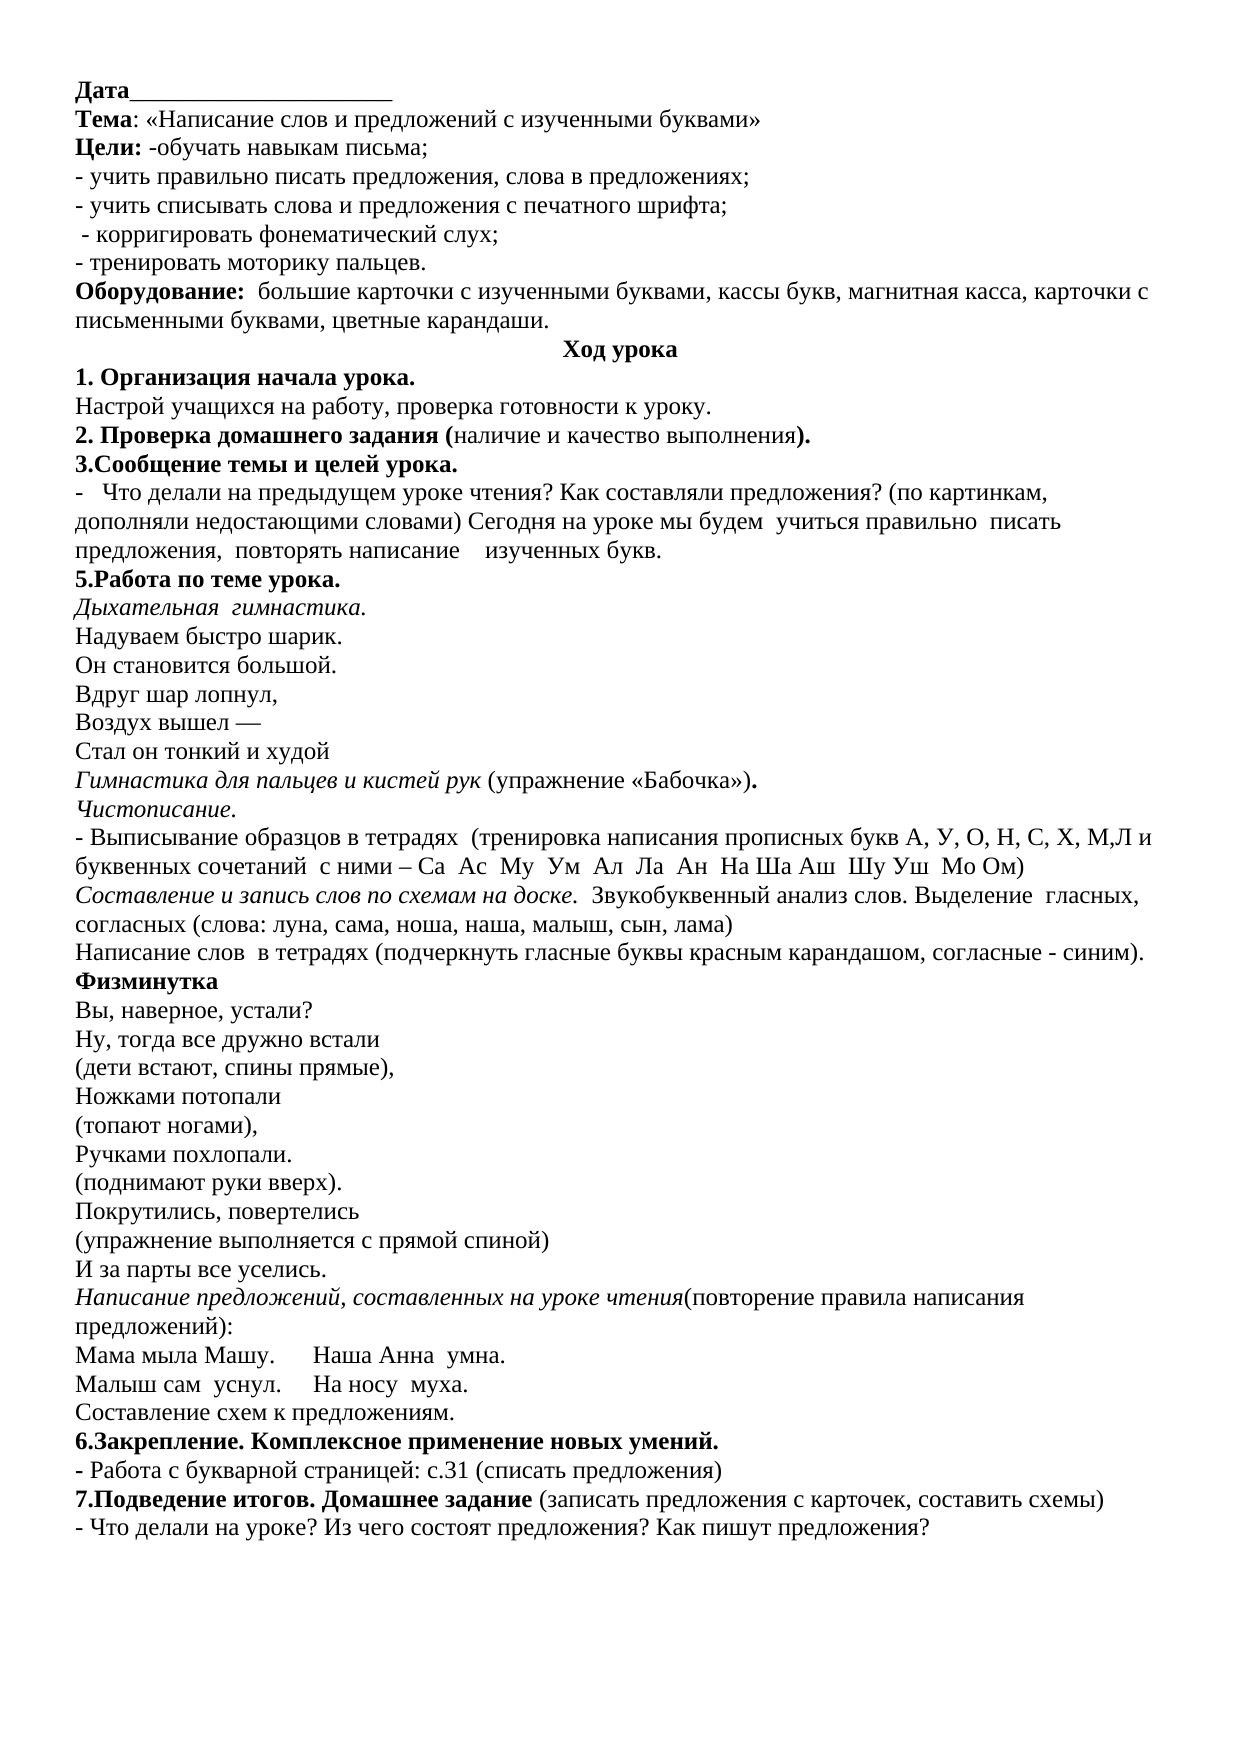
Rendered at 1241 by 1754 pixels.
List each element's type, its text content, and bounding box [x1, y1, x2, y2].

text Мама мыла Машу. Наша Анна умна. [75, 1340, 1165, 1369]
text Физминутка [75, 966, 1165, 995]
text - Работа с букварной страницей: с.31 (списать предложения) [75, 1455, 1165, 1484]
text Составление и запись слов по схемам на доске. Звукобуквенный анализ слов. Выделение гласных, согласных (слова: луна, сама, ноша, наша, малыш, сын, лама) [75, 880, 1165, 937]
text Дыхательная гимнастика. [75, 592, 1165, 621]
text Составление схем к предложениям. [75, 1397, 1165, 1426]
text - Выписывание образцов в тетрадях (тренировка написания прописных букв А, У, О, Н, С, Х, М,Л и буквенных сочетаний с ними – Са Ас Му Ум Ал Ла Ан На Ша Аш Шу Уш Мо Ом) [75, 822, 1165, 880]
text 1. Организация начала урока. Настрой учащихся на работу, проверка готовности к уроку. [75, 362, 1165, 420]
text Надуваем быстро шарик. Он становится большой. Вдруг шар лопнул, Воздух вышел — Стал он тонкий и худой [75, 621, 1165, 765]
text Дата_____________________ [75, 75, 1165, 104]
text Написание слов в тетрадях (подчеркнуть гласные буквы красным карандашом, согласные - синим). [75, 937, 1165, 966]
text Чистописание. [75, 794, 1165, 822]
text Гимнастика для пальцев и кистей рук (упражнение «Бабочка»). [75, 765, 1165, 794]
text Ход урока [75, 334, 1165, 362]
text 5.Работа по теме урока. [75, 564, 1165, 592]
text - Что делали на уроке? Из чего состоят предложения? Как пишут предложения? [75, 1512, 1165, 1541]
text 2. Проверка домашнего задания (наличие и качество выполнения). [75, 420, 1165, 449]
text - Что делали на предыдущем уроке чтения? Как составляли предложения? (по картинкам, дополняли недостающими словами) Сегодня на уроке мы будем учиться правильно писать предложения, повторять написание изученных букв. [75, 477, 1165, 564]
text 6.Закрепление. Комплексное применение новых умений. [75, 1426, 1165, 1455]
text - учить правильно писать предложения, слова в предложениях; - учить списывать слова и предложения с печатного шрифта; - корригировать фонематический слух; - тренировать моторику пальцев. Оборудование: большие карточки с изученными буквами, кассы букв, магнитная касса, карточки с письменными буквами, цветные карандаши. [75, 161, 1165, 334]
text Вы, наверное, устали? Ну, тогда все дружно встали (дети встают, спины прямые), Ножками потопали (топают ногами), Ручками похлопали. (поднимают руки вверх). Покрутились, повертелись (упражнение выполняется с прямой спиной) И за парты все уселись. [75, 995, 1165, 1282]
text Написание предложений, составленных на уроке чтения(повторение правила написания предложений): [75, 1282, 1165, 1340]
text 7.Подведение итогов. Домашнее задание (записать предложения с карточек, составить схемы) [75, 1484, 1165, 1512]
text Малыш сам уснул. На носу муха. [75, 1369, 1165, 1397]
text 3.Сообщение темы и целей урока. [75, 449, 1165, 477]
text Тема: «Написание слов и предложений с изученными буквами» Цели: -обучать навыкам письма; [75, 104, 1165, 161]
